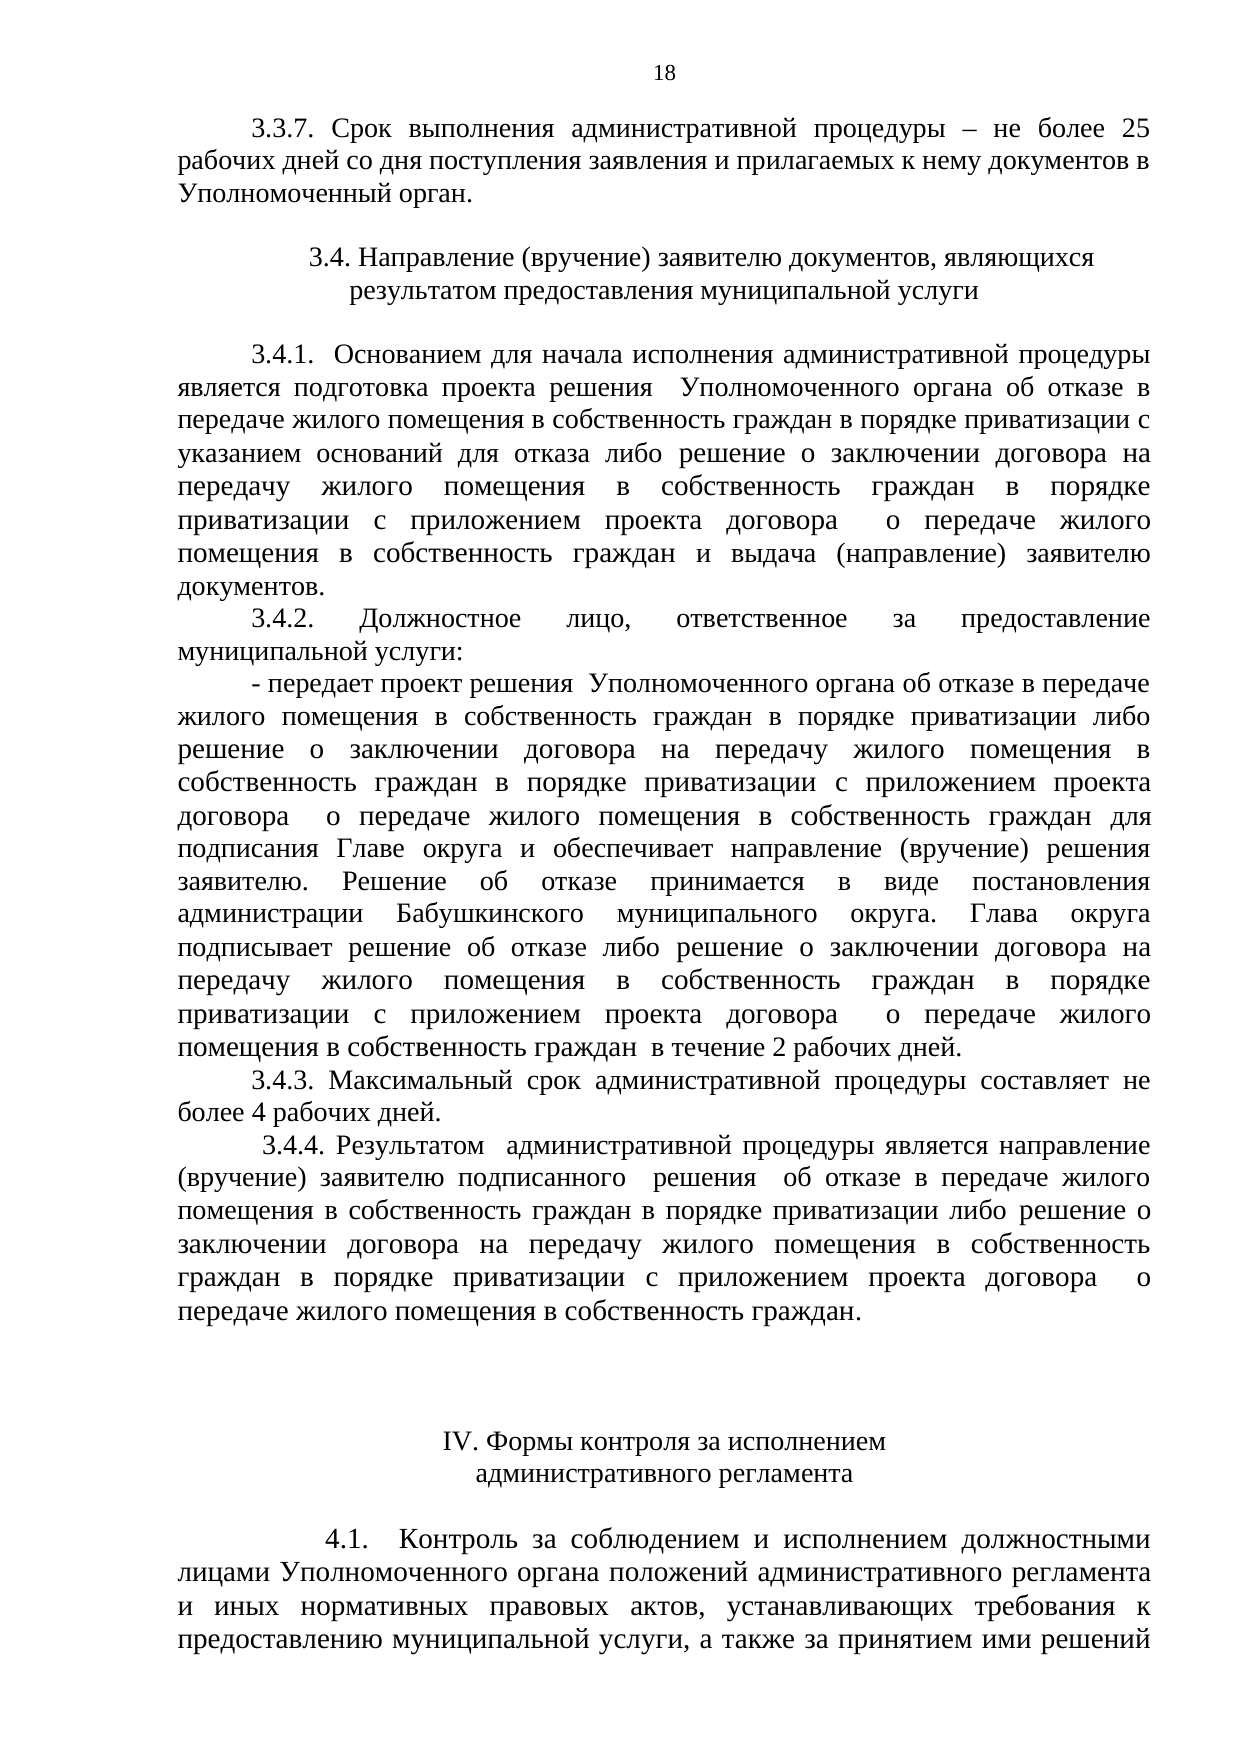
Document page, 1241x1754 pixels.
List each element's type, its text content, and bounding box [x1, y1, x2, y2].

text - передает проект решения Уполномоченного органа об отказе в передаче жилого помещения в собственность граждан в порядке приватизации либо решение о заключении договора на передачу жилого помещения в собственность граждан в порядке приватизации с приложением проекта договора о передаче жилого помещения в собственность граждан для подписания Главе округа и обеспечивает направление (вручение) решения заявителю. Решение об отказе принимается в виде постановления администрации Бабушкинского муниципального округа. Глава округа подписывает решение об отказе либо решение о заключении договора на передачу жилого помещения в собственность граждан в порядке приватизации с приложением проекта договора о передаче жилого помещения в собственность граждан в течение 2 рабочих дней. [177, 666, 1152, 1063]
text 3.3.7. Срок выполнения административной процедуры – не более 25 рабочих дней со дня поступления заявления и прилагаемых к нему документов в Уполномоченный орган. [177, 111, 1152, 208]
text 3.4.3. Максимальный срок административной процедуры составляет не более 4 рабочих дней. [177, 1063, 1152, 1128]
text административного регламента [177, 1456, 1152, 1489]
text 3.4.1. Основанием для начала исполнения административной процедуры является подготовка проекта решения Уполномоченного органа об отказе в передаче жилого помещения в собственность граждан в порядке приватизации с указанием оснований для отказа либо решение о заключении договора на передачу жилого помещения в собственность граждан в порядке приватизации с приложением проекта договора о передаче жилого помещения в собственность граждан и выдача (направление) заявителю документов. [177, 338, 1152, 601]
text 3.4. Направление (вручение) заявителю документов, являющихся результатом предоставления муниципальной услуги [177, 240, 1152, 305]
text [177, 1521, 1152, 1655]
text IV. Формы контроля за исполнением [177, 1424, 1152, 1456]
text 3.4.2. Должностное лицо, ответственное за предоставление муниципальной услуги: [177, 601, 1152, 666]
text 3.4.4. Результатом административной процедуры является направление (вручение) заявителю подписанного решения об отказе в передаче жилого помещения в собственность граждан в порядке приватизации либо решение о заключении договора на передачу жилого помещения в собственность граждан в порядке приватизации с приложением проекта договора о передаче жилого помещения в собственность граждан. [177, 1128, 1152, 1327]
